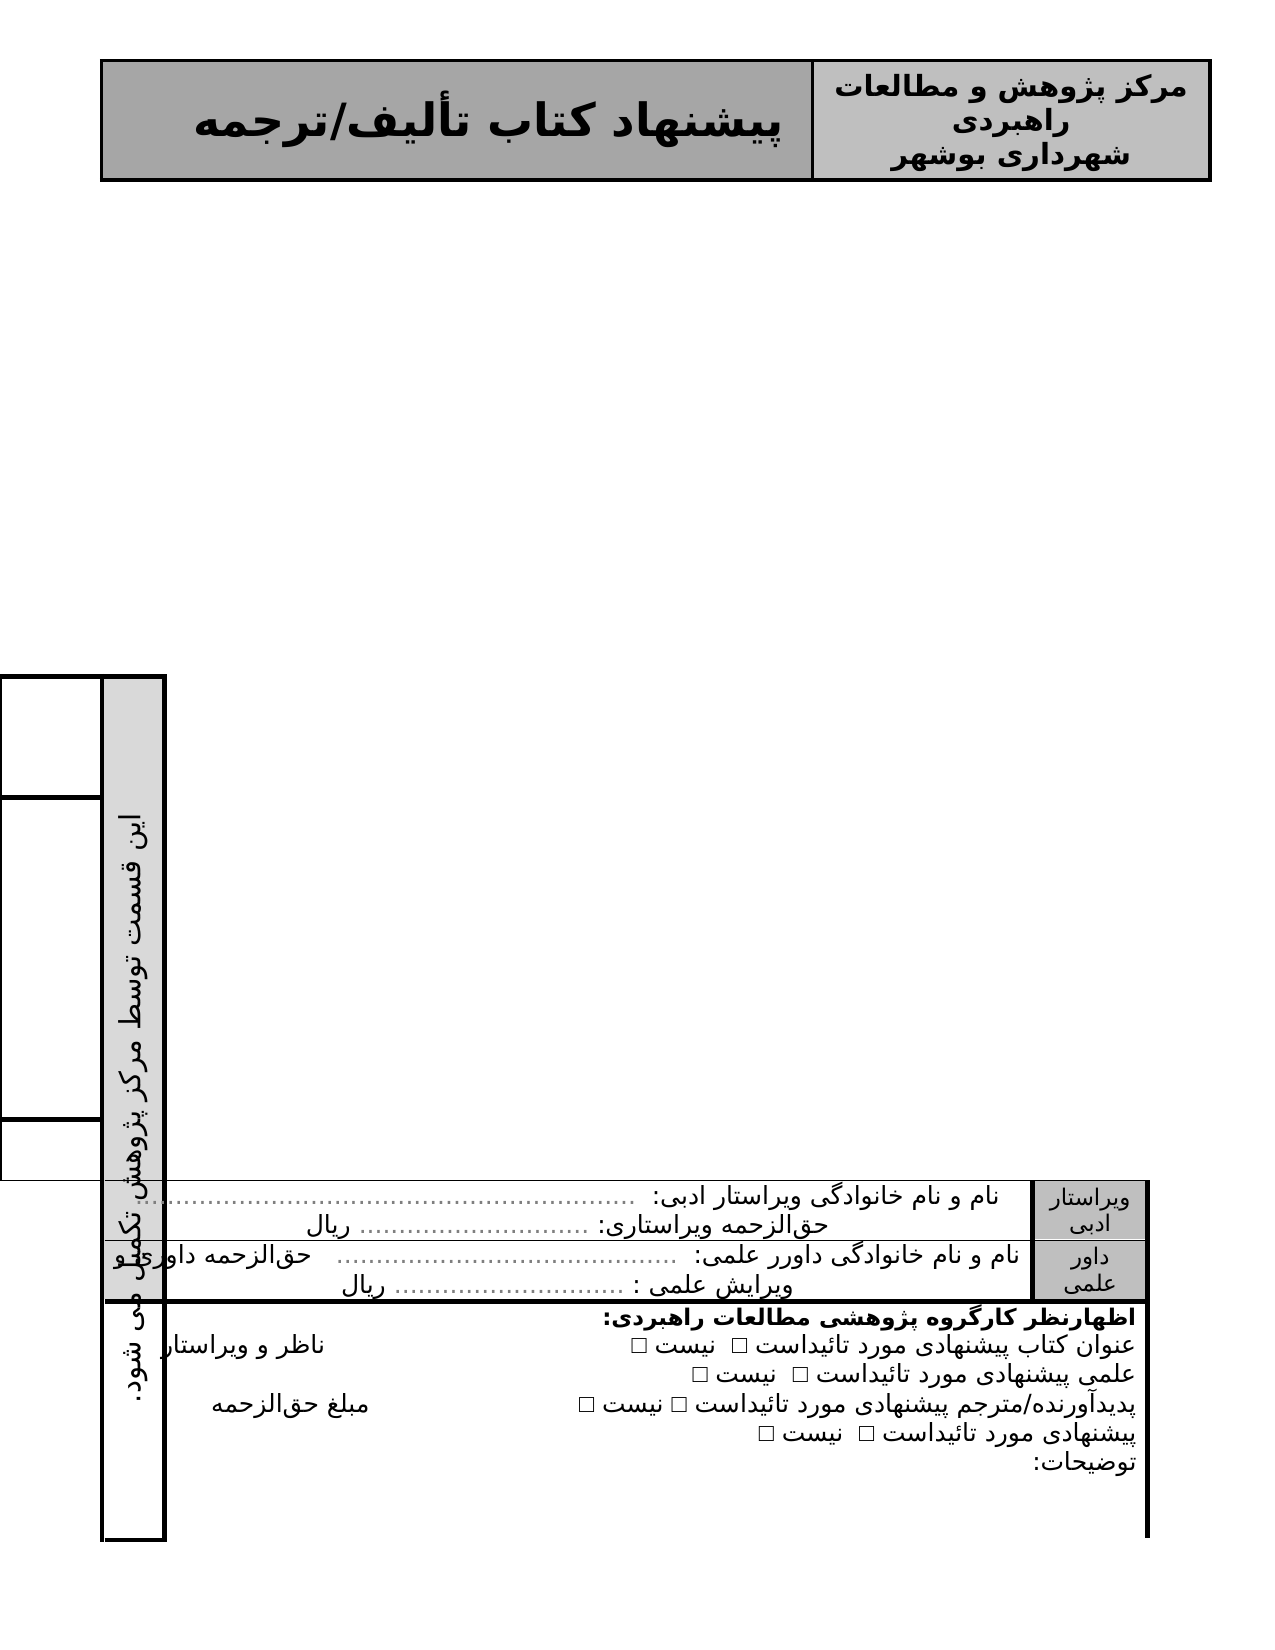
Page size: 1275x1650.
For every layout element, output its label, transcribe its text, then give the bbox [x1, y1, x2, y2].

table_cell نام و نام خانوادگی داورر علمی: ........................................... حق‌الزحمه داوری و ویرایش علمی : ............................. ريال [167, 1241, 1030, 1299]
table_cell نام و نام خانوادگی ویراستار ادبی: ............................................................... حق‌الزحمه ویراستاری: ............................. ريال [167, 1181, 1030, 1239]
table_header این قسمت توسط مرکز پژوهش تکمیل می شود. [104, 679, 162, 1180]
table_cell داور علمی [1035, 1241, 1145, 1299]
table_cell ویراستار ادبی [1035, 1181, 1145, 1239]
